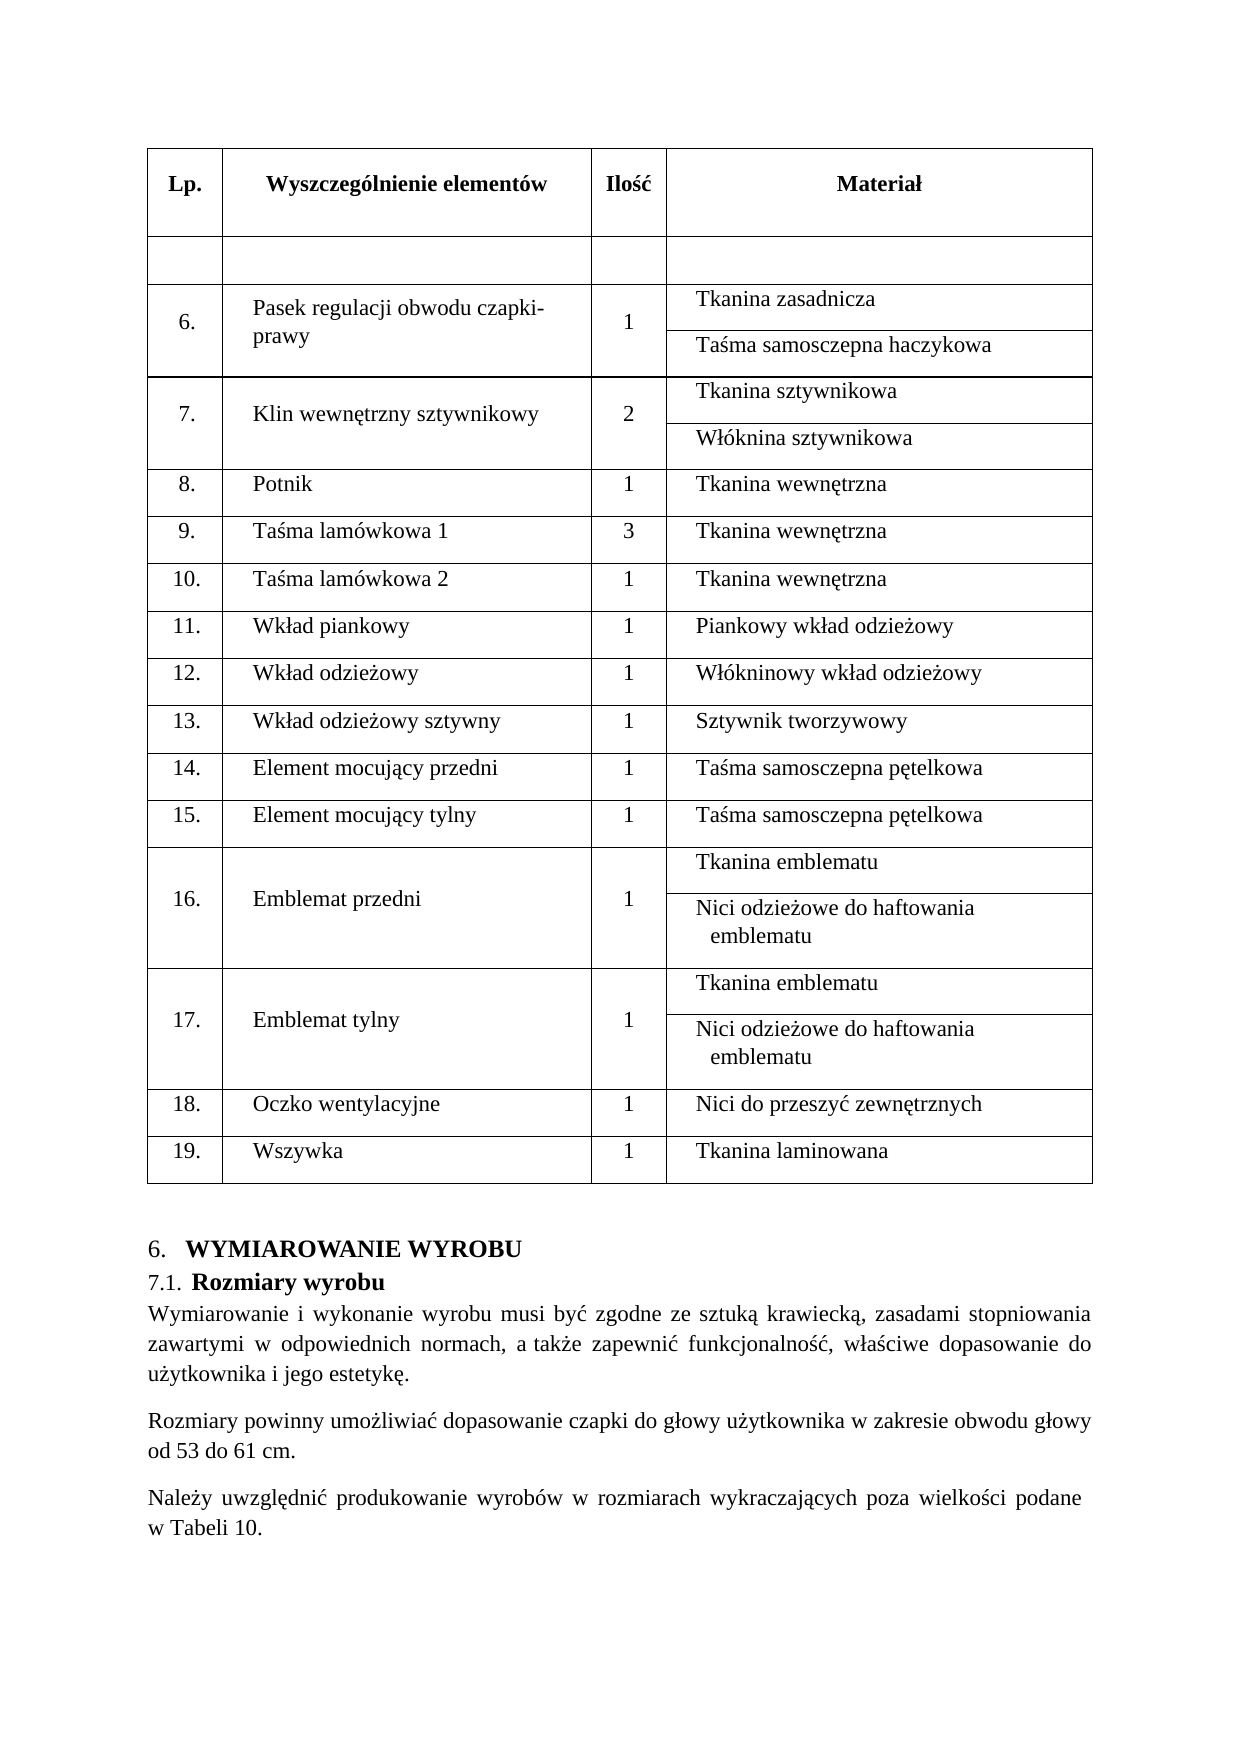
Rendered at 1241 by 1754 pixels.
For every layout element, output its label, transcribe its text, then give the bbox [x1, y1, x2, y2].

subtitle WYMIAROWANIE WYROBU [148, 1234, 1093, 1262]
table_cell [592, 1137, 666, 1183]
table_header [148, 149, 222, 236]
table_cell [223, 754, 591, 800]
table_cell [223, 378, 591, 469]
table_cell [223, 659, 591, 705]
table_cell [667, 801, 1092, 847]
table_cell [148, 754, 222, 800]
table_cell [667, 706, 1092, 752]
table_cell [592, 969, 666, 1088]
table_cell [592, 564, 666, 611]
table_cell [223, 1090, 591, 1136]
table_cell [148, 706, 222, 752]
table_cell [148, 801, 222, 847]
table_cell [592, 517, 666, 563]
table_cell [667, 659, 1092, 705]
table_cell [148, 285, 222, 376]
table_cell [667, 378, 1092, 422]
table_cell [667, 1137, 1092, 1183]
text Wymiarowanie i wykonanie wyrobu musi być zgodne ze sztuką krawiecką, zasadami stopniowania zawartymi w odpowiednich normach, a także zapewnić funkcjonalność, właściwe dopasowanie do użytkownika i jego estetykę. [148, 1300, 1093, 1387]
text Rozmiary powinny umożliwiać dopasowanie czapki do głowy użytkownika w zakresie obwodu głowy od 53 do 61 cm. [148, 1407, 1093, 1464]
subtitle Rozmiary wyrobu [148, 1267, 1093, 1296]
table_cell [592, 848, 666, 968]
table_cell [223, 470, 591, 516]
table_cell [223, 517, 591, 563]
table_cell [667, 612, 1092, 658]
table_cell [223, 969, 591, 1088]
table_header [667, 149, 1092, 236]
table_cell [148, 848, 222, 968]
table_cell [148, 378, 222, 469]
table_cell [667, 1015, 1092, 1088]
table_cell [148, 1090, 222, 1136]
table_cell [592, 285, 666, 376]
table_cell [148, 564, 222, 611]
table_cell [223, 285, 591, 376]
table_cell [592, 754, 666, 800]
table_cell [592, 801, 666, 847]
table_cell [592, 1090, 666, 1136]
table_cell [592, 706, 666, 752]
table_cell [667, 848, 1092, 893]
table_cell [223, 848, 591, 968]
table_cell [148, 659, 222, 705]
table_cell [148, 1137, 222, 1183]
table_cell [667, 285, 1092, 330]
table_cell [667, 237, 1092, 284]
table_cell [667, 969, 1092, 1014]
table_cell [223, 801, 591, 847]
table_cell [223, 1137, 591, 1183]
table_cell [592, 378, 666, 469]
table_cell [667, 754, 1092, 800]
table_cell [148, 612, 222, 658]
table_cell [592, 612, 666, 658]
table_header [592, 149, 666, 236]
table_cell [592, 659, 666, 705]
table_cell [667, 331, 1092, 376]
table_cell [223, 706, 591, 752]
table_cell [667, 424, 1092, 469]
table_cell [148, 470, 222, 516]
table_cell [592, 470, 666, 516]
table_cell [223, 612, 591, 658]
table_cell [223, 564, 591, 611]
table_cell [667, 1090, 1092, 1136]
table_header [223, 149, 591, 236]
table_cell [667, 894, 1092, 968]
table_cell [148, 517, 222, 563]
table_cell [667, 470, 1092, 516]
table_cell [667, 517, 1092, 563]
text Należy uwzględnić produkowanie wyrobów w rozmiarach wykraczających poza wielkości podane w Tabeli 10. [148, 1484, 1093, 1541]
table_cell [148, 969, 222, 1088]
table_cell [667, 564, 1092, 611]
